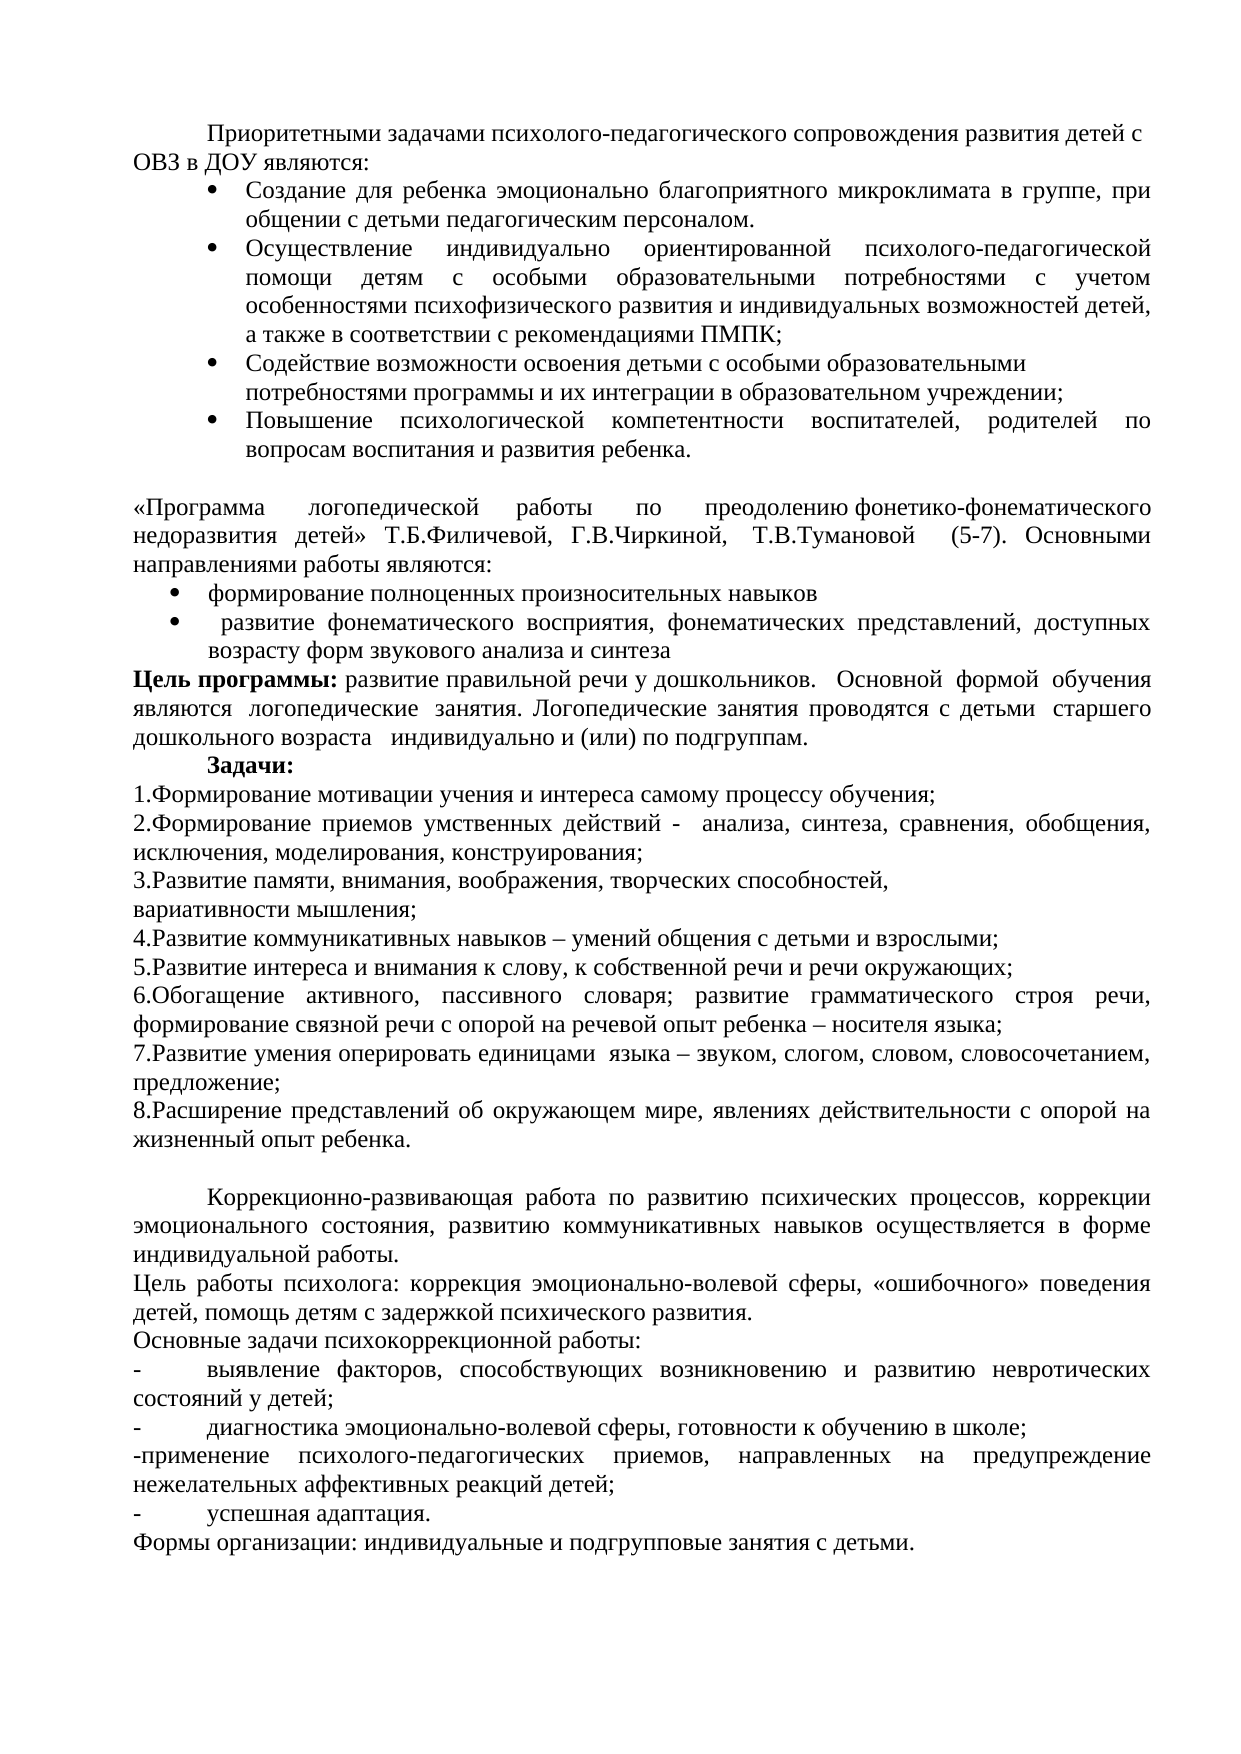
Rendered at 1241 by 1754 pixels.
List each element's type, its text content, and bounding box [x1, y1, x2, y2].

text 1.Формирование мотивации учения и интереса самому процессу обучения; [133, 779, 1152, 808]
text 4.Развитие коммуникативных навыков – умений общения с детьми и взрослыми; [133, 923, 1152, 952]
text - выявление факторов, способствующих возникновению и развитию невротических состояний у детей; [133, 1354, 1152, 1412]
text 5.Развитие интереса и внимания к слову, к собственной речи и речи окружающих; [133, 952, 1152, 981]
list формирование полноценных произносительных навыков [170, 578, 1152, 607]
text «Программа логопедической работы по преодолению фонетико-фонематического недоразвития детей» Т.Б.Филичевой, Г.В.Чиркиной, Т.В.Тумановой (5-7). Основными направлениями работы являются: [133, 492, 1152, 578]
text - успешная адаптация. [133, 1498, 1152, 1527]
text - диагностика эмоционально-волевой сферы, готовности к обучению в школе; [133, 1412, 1152, 1441]
text вариативности мышления; [133, 894, 1152, 923]
list Создание для ребенка эмоционально благоприятного микроклимата в группе, при общении с детьми педагогическим персоналом. [208, 176, 1152, 233]
text Цель программы: развитие правильной речи у дошкольников. Основной формой обучения являются логопедические занятия. Логопедические занятия проводятся с детьми старшего дошкольного возраста индивидуально и (или) по подгруппам. [133, 664, 1152, 751]
list Осуществление индивидуально ориентированной психолого-педагогической помощи детям с особыми образовательными потребностями с учетом особенностями психофизического развития и индивидуальных возможностей детей, а также в соответствии с рекомендациями ПМПК; [208, 233, 1152, 348]
list развитие фонематического восприятия, фонематических представлений, доступных возрасту форм звукового анализа и синтеза [170, 607, 1152, 664]
text Задачи: [133, 751, 1152, 779]
text 8.Расширение представлений об окружающем мире, явлениях действительности с опорой на жизненный опыт ребенка. [133, 1096, 1152, 1153]
text Цель работы психолога: коррекция эмоционально-волевой сферы, «ошибочного» поведения детей, помощь детям с задержкой психического развития. [133, 1268, 1152, 1326]
text Коррекционно-развивающая работа по развитию психических процессов, коррекции эмоционального состояния, развитию коммуникативных навыков осуществляется в форме индивидуальной работы. [133, 1182, 1152, 1268]
text Приоритетными задачами психолого-педагогического сопровождения развития детей с ОВЗ в ДОУ являются: [133, 118, 1152, 176]
text Основные задачи психокоррекционной работы: [133, 1326, 1152, 1354]
text Формы организации: индивидуальные и подгрупповые занятия с детьми. [133, 1527, 1152, 1556]
list Повышение психологической компетентности воспитателей, родителей по вопросам воспитания и развития ребенка. [208, 406, 1152, 463]
text -применение психолого-педагогических приемов, направленных на предупреждение нежелательных аффективных реакций детей; [133, 1441, 1152, 1498]
text 6.Обогащение активного, пассивного словаря; развитие грамматического строя речи, формирование связной речи с опорой на речевой опыт ребенка – носителя языка; [133, 981, 1152, 1038]
list Содействие возможности освоения детьми с особыми образовательными потребностями программы и их интеграции в образовательном учреждении; [208, 348, 1152, 406]
text 3.Развитие памяти, внимания, воображения, творческих способностей, [133, 866, 1152, 894]
text 7.Развитие умения оперировать единицами языка – звуком, слогом, словом, словосочетанием, предложение; [133, 1038, 1152, 1096]
text 2.Формирование приемов умственных действий - анализа, синтеза, сравнения, обобщения, исключения, моделирования, конструирования; [133, 808, 1152, 866]
